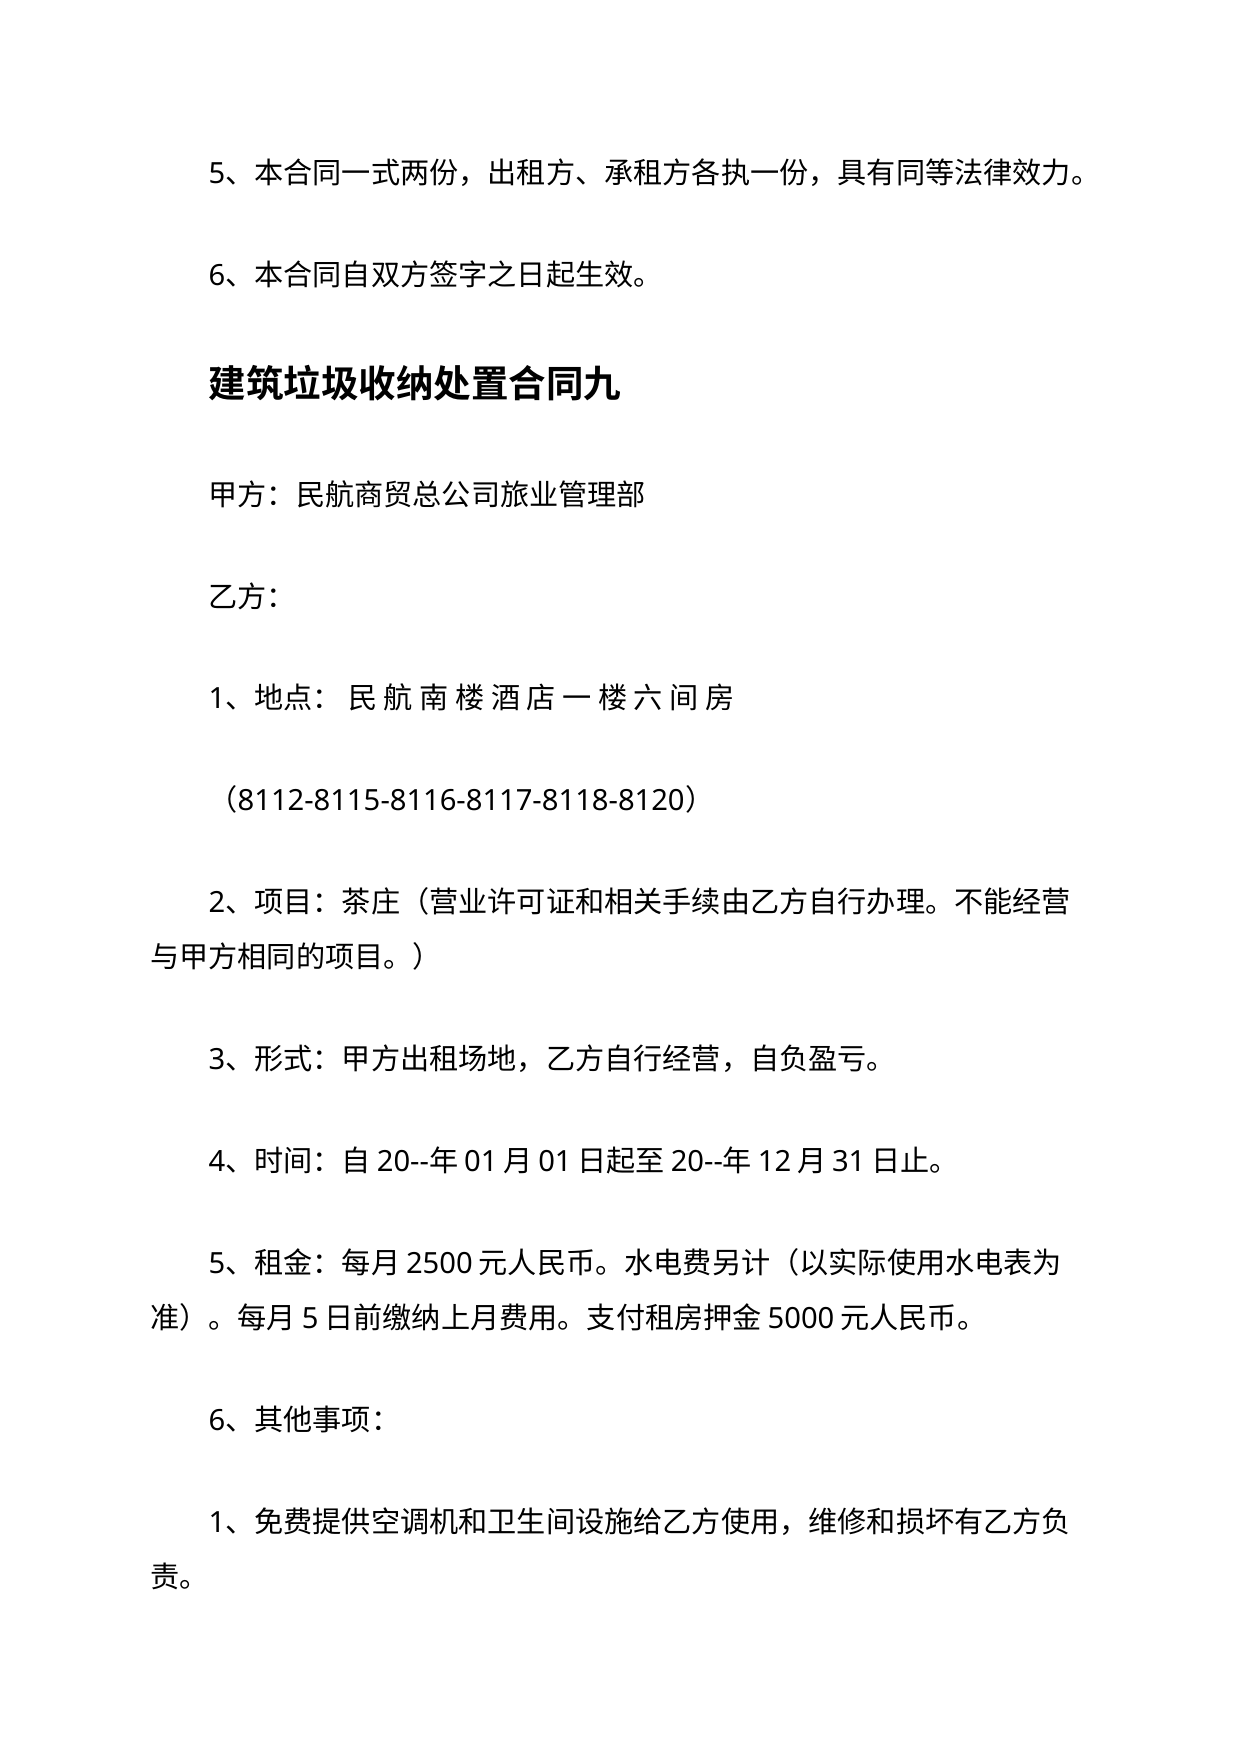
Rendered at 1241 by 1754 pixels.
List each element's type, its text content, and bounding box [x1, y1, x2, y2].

text （8112-8115-8116-8117-8118-8120） [150, 777, 1090, 819]
text 建筑垃圾收纳处置合同九 [150, 354, 1090, 408]
text 5、租金：每月2500元人民币。水电费另计（以实际使用水电表为准）。每月5日前缴纳上月费用。支付租房押金5000元人民币。 [150, 1239, 1090, 1337]
text 甲方：民航商贸总公司旅业管理部 [150, 471, 1090, 514]
text 2、项目：茶庄（营业许可证和相关手续由乙方自行办理。不能经营与甲方相同的项目。） [150, 879, 1090, 976]
text 乙方： [150, 573, 1090, 615]
text 3、形式：甲方出租场地，乙方自行经营，自负盈亏。 [150, 1036, 1090, 1078]
text 4、时间：自20--年01月01日起至20--年12月31日止。 [150, 1138, 1090, 1180]
text 6、其他事项： [150, 1397, 1090, 1439]
text 1、免费提供空调机和卫生间设施给乙方使用，维修和损坏有乙方负责。 [150, 1498, 1090, 1596]
text 1、地点： 民 航 南 楼 酒 店 一 楼 六 间 房 [150, 675, 1090, 717]
text 5、本合同一式两份，出租方、承租方各执一份，具有同等法律效力。 [150, 150, 1090, 192]
text 6、本合同自双方签字之日起生效。 [150, 252, 1090, 294]
